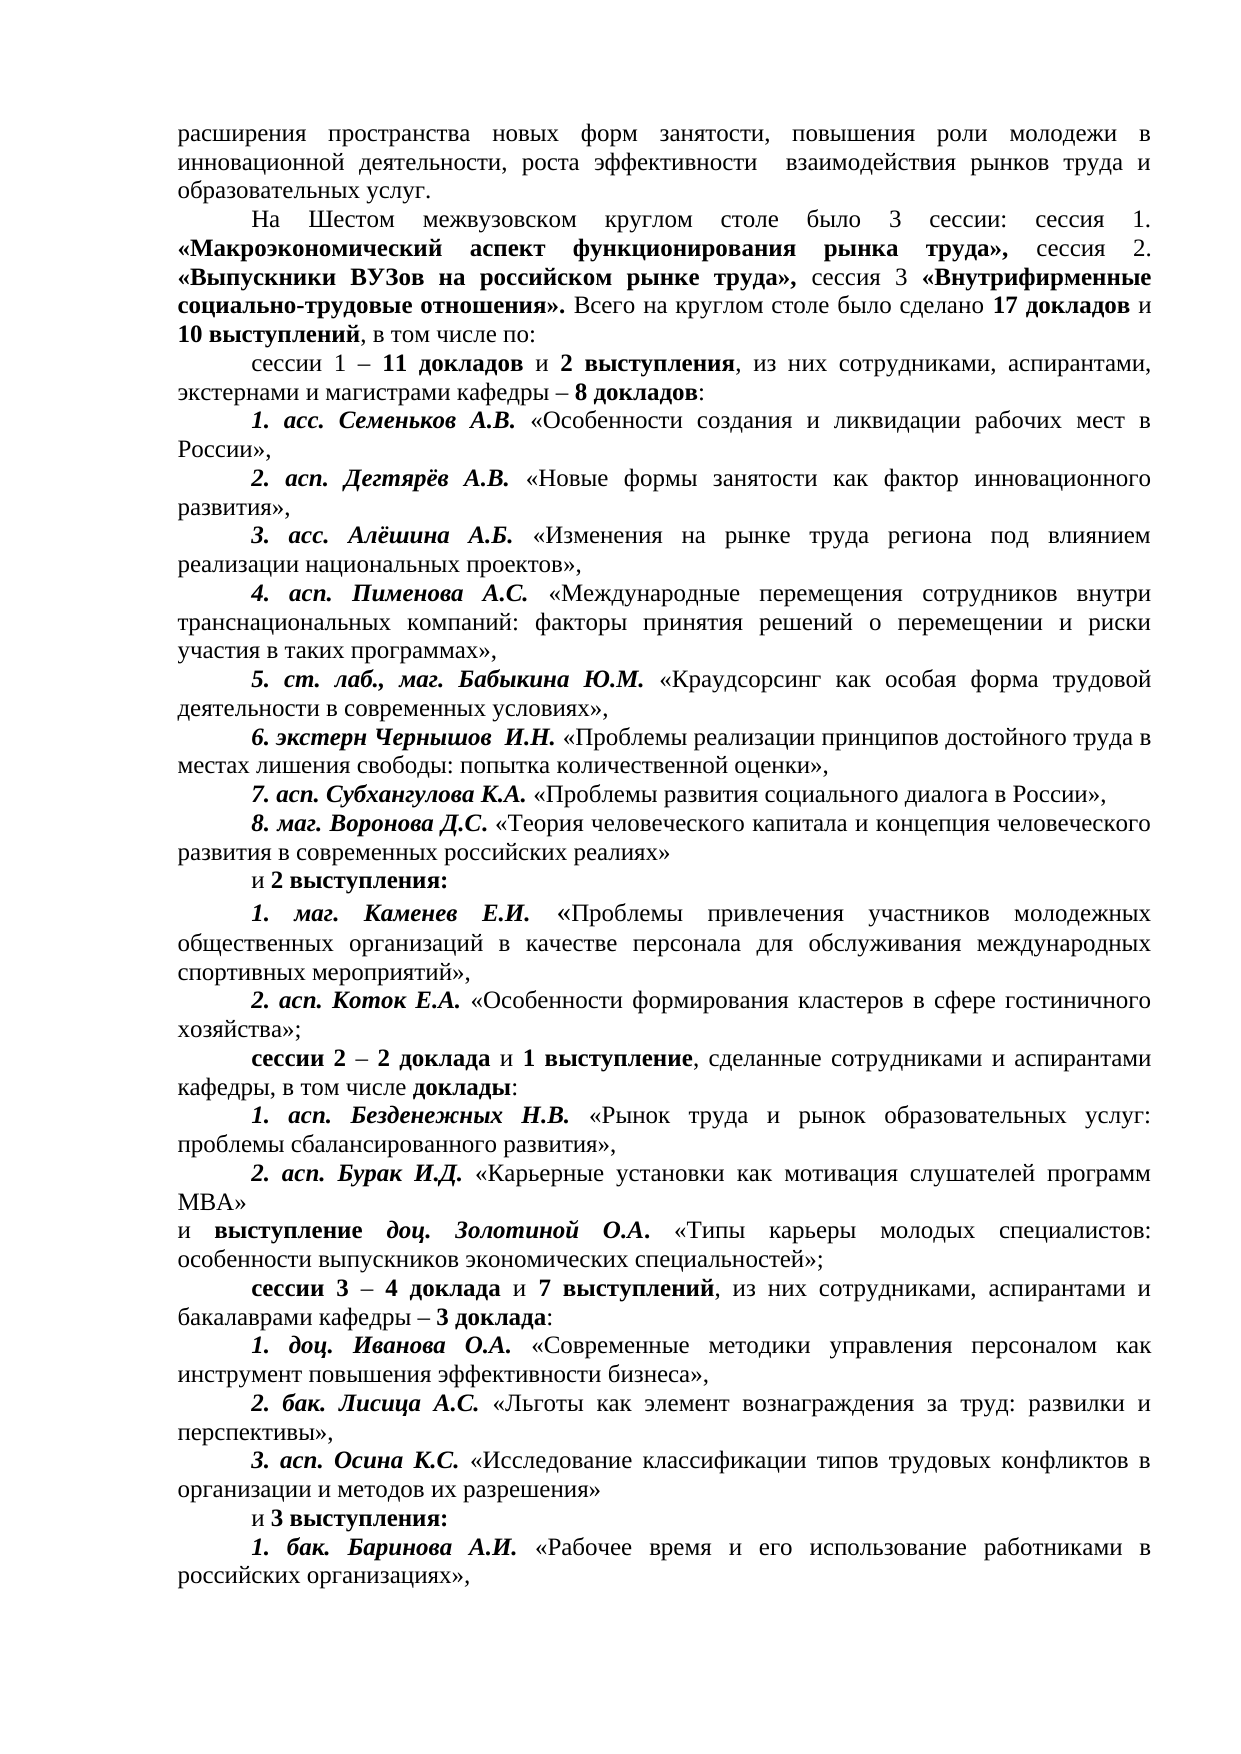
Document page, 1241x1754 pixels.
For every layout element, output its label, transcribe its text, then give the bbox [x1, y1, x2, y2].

text сессии 2 – 2 доклада и 1 выступление, сделанные сотрудниками и аспирантами кафедры, в том числе доклады: [177, 1043, 1152, 1100]
text 1. бак. Баринова А.И. «Рабочее время и его использование работниками в российских организациях», [177, 1532, 1152, 1589]
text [177, 118, 1152, 204]
text 1. асс. Семеньков А.В. «Особенности создания и ликвидации рабочих мест в России», [177, 406, 1152, 463]
text 3. асп. Осина К.С. «Исследование классификации типов трудовых конфликтов в организации и методов их разрешения» [177, 1445, 1152, 1503]
text 2. асп. Бурак И.Д. «Карьерные установки как мотивация слушателей программ МВА» [177, 1158, 1152, 1215]
text 2. асп. Дегтярёв А.В. «Новые формы занятости как фактор инновационного развития», [177, 463, 1152, 521]
text 1. маг. Каменев Е.И. «Проблемы привлечения участников молодежных общественных организаций в качестве персонала для обслуживания международных спортивных мероприятий», [177, 894, 1152, 985]
text и выступление доц. Золотиной О.А. «Типы карьеры молодых специалистов: особенности выпускников экономических специальностей»; [177, 1215, 1152, 1273]
text На Шестом межвузовском круглом столе было 3 сессии: сессия 1. «Макроэкономический аспект функционирования рынка труда», сессия 2. «Выпускники ВУЗов на российском рынке труда», сессия 3 «Внутрифирменные социально-трудовые отношения». Всего на круглом столе было сделано 17 докладов и 10 выступлений, в том числе по: [177, 204, 1152, 348]
text 1. доц. Иванова О.А. «Современные методики управления персоналом как инструмент повышения эффективности бизнеса», [177, 1330, 1152, 1388]
text 3. асс. Алёшина А.Б. «Изменения на рынке труда региона под влиянием реализации национальных проектов», [177, 521, 1152, 578]
text 8. маг. Воронова Д.С. «Теория человеческого капитала и концепция человеческого развития в современных российских реалиях» [177, 808, 1152, 866]
text 4. асп. Пименова А.С. «Международные перемещения сотрудников внутри транснациональных компаний: факторы принятия решений о перемещении и риски участия в таких программах», [177, 578, 1152, 664]
text 6. экстерн Чернышов И.Н. «Проблемы реализации принципов достойного труда в местах лишения свободы: попытка количественной оценки», [177, 722, 1152, 779]
text и 3 выступления: [177, 1503, 1152, 1532]
text 5. ст. лаб., маг. Бабыкина Ю.М. «Краудсорсинг как особая форма трудовой деятельности в современных условиях», [177, 664, 1152, 722]
text и 2 выступления: [177, 866, 1152, 894]
text 2. бак. Лисица А.С. «Льготы как элемент вознаграждения за труд: развилки и перспективы», [177, 1388, 1152, 1445]
text сессии 3 – 4 доклада и 7 выступлений, из них сотрудниками, аспирантами и бакалаврами кафедры – 3 доклада: [177, 1273, 1152, 1330]
text сессии 1 – 11 докладов и 2 выступления, из них сотрудниками, аспирантами, экстернами и магистрами кафедры – 8 докладов: [177, 348, 1152, 406]
text 1. асп. Безденежных Н.В. «Рынок труда и рынок образовательных услуг: проблемы сбалансированного развития», [177, 1100, 1152, 1158]
text 2. асп. Коток Е.А. «Особенности формирования кластеров в сфере гостиничного хозяйства»; [177, 985, 1152, 1043]
text 7. асп. Субхангулова К.А. «Проблемы развития социального диалога в России», [177, 779, 1152, 808]
